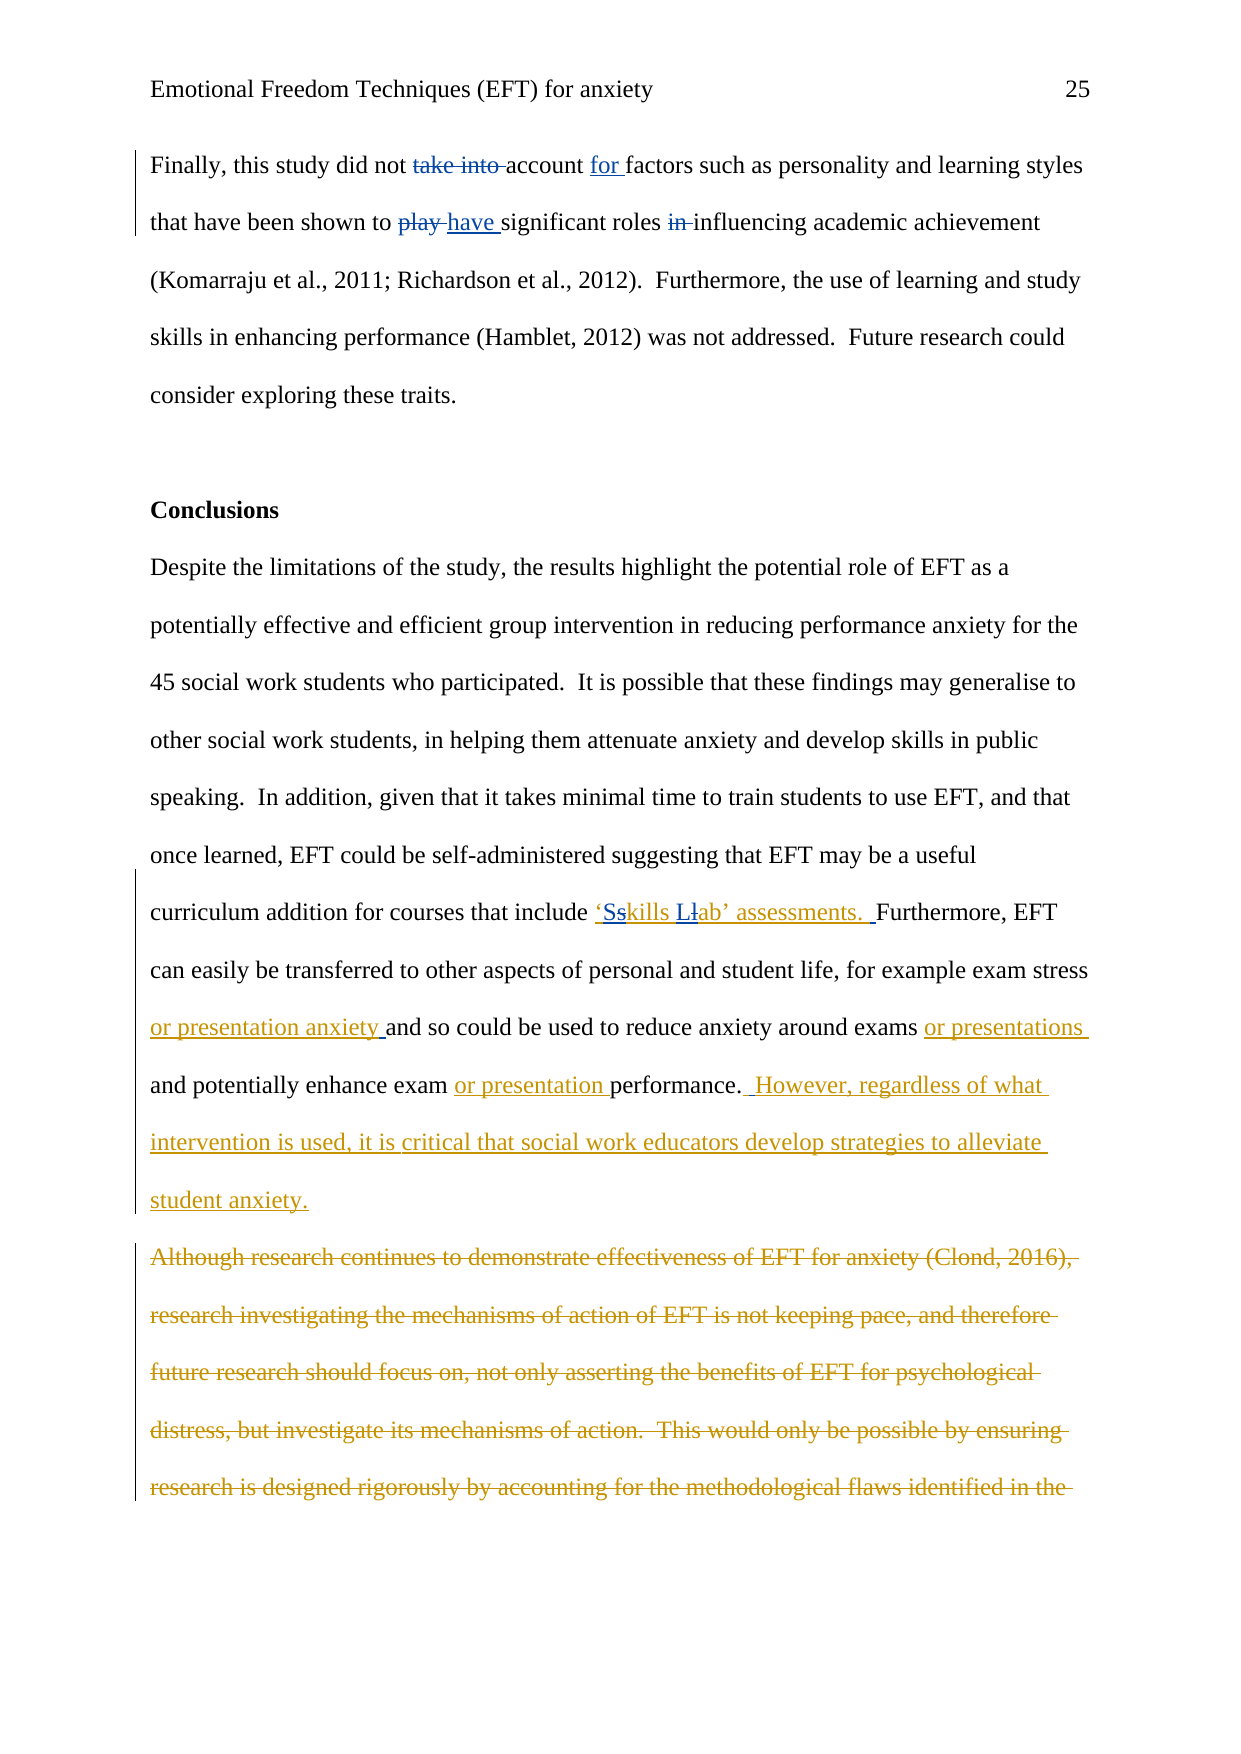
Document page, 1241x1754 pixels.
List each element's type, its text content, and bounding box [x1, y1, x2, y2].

text Conclusions [150, 495, 1090, 524]
text Despite the limitations of the study, the results highlight the potential role of EFT as a potentially effective and efficient group intervention in reducing performance anxiety for the 45 social work students who participated. It is possible that these findings may generalise to other social work students, in helping them attenuate anxiety and develop skills in public speaking. In addition, given that it takes minimal time to train students to use EFT, and that once learned, EFT could be self-administered suggesting that EFT may be a useful curriculum addition for courses that include Furthermore, EFT can easily be transferred to other aspects of personal and student life, for example exam stressand so could be used to reduce anxiety around exams and potentially enhance exam performance. [150, 552, 1090, 1214]
text Finally, this study did not account factors such as personality and learning styles that have been shown to significant roles influencing academic achievement (Komarraju et al., 2011; Richardson et al., 2012). Furthermore, the use of learning and study skills in enhancing performance (Hamblet, 2012) was not addressed. Future research could consider exploring these traits. [150, 150, 1090, 409]
text References [150, 1242, 1090, 1501]
